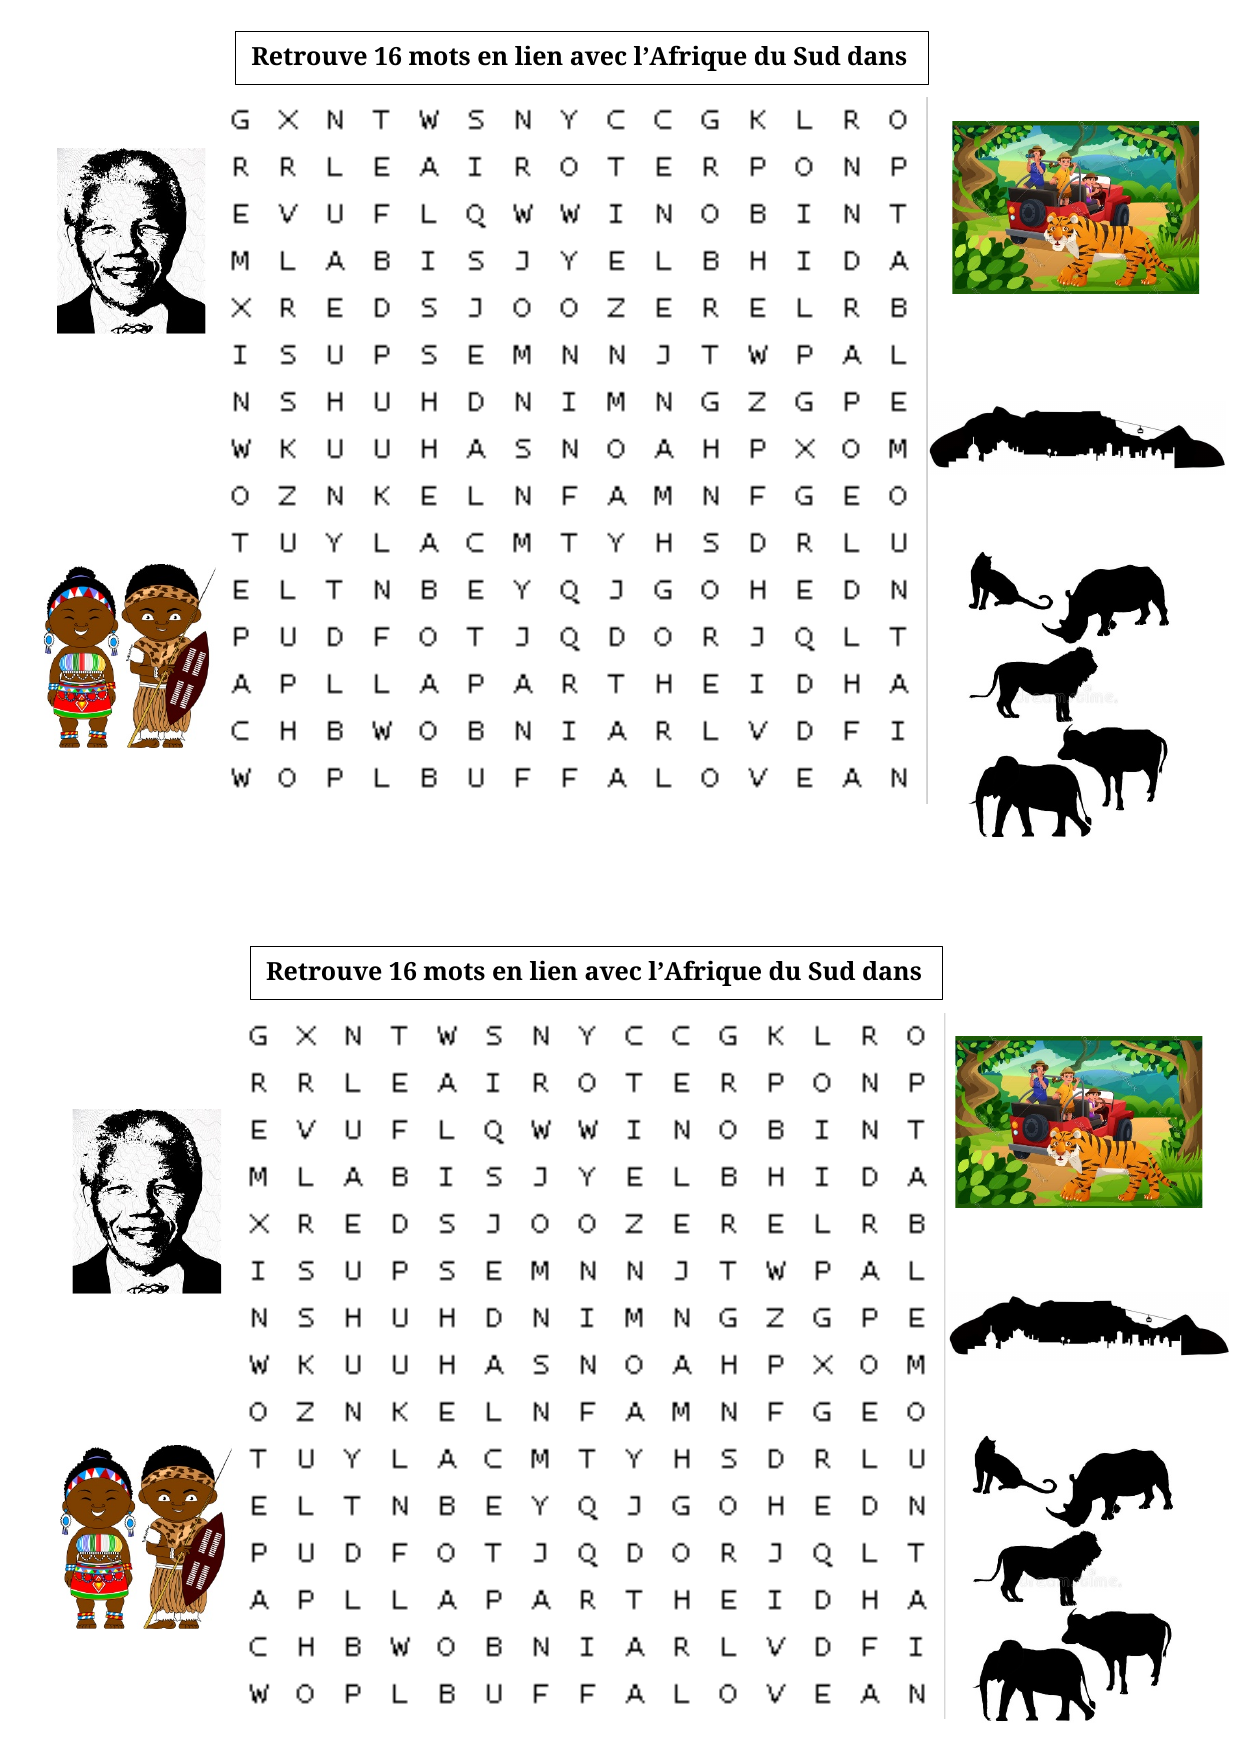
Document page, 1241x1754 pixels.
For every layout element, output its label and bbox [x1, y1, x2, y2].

picture [960, 543, 1172, 843]
picture [60, 1445, 232, 1629]
picture [955, 1036, 1203, 1208]
picture [948, 1292, 1230, 1361]
picture [964, 1427, 1176, 1727]
picture [72, 1109, 222, 1294]
picture [234, 1013, 946, 1719]
picture [57, 148, 206, 334]
picture [43, 97, 1226, 804]
picture [952, 121, 1200, 294]
